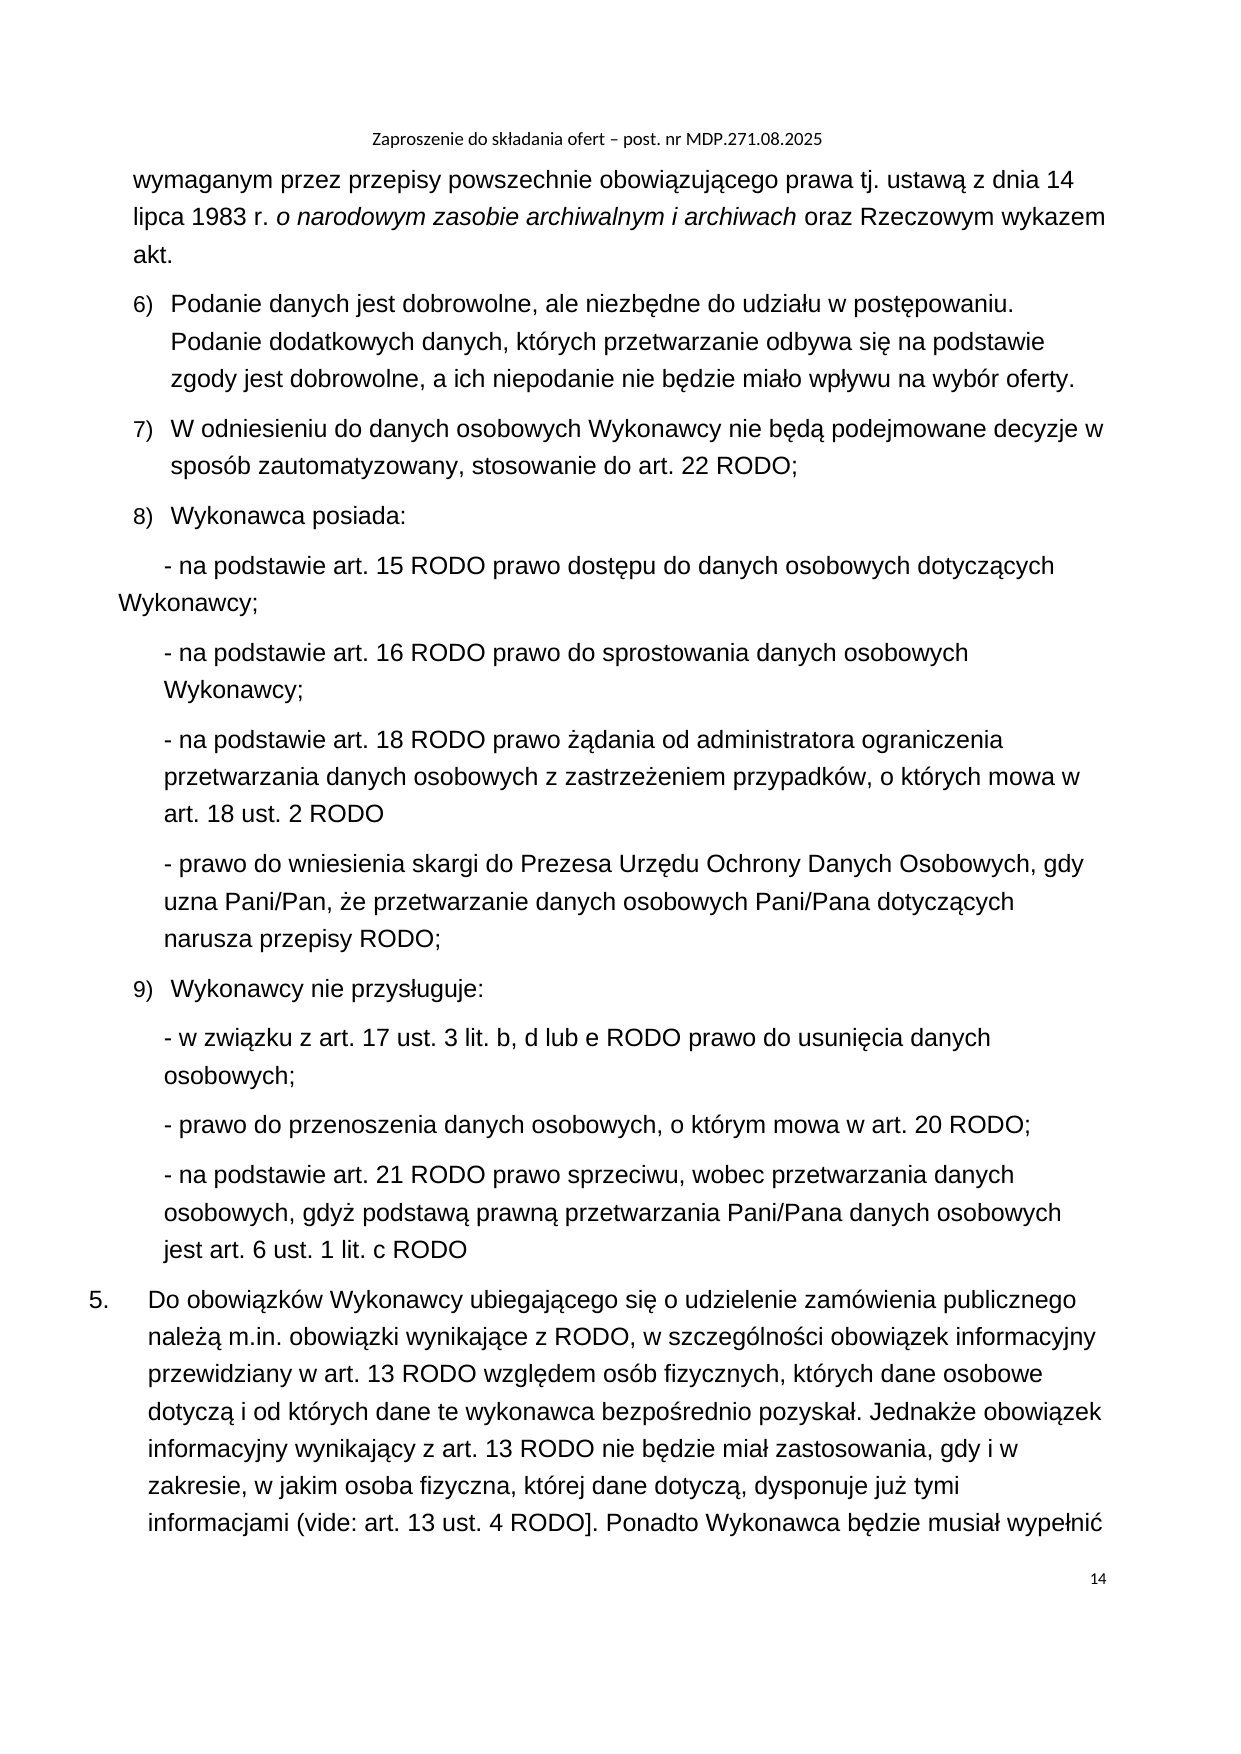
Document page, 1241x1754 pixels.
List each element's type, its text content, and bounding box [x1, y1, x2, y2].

list Wykonawca posiada: [133, 501, 1106, 530]
list - na podstawie art. 21 RODO prawo sprzeciwu, wobec przetwarzania danych osobowych, gdyż podstawą prawną przetwarzania Pani/Pana danych osobowych jest art. 6 ust. 1 lit. c RODO [163, 1160, 1106, 1264]
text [133, 165, 1106, 268]
list W odniesieniu do danych osobowych Wykonawcy nie będą podejmowane decyzje w sposób zautomatyzowany, stosowanie do art. 22 RODO; [133, 414, 1106, 480]
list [88, 1285, 1106, 1537]
list - na podstawie art. 16 RODO prawo do sprostowania danych osobowych Wykonawcy; [163, 638, 1106, 704]
list - na podstawie art. 18 RODO prawo żądania od administratora ograniczenia przetwarzania danych osobowych z zastrzeżeniem przypadków, o których mowa w art. 18 ust. 2 RODO [163, 725, 1106, 828]
list Wykonawcy nie przysługuje: [133, 974, 1106, 1002]
list - prawo do przenoszenia danych osobowych, o którym mowa w art. 20 RODO; [163, 1111, 1106, 1139]
text - na podstawie art. 15 RODO prawo dostępu do danych osobowych dotyczących Wykonawcy; [118, 551, 1106, 617]
list Podanie danych jest dobrowolne, ale niezbędne do udziału w postępowaniu. Podanie dodatkowych danych, których przetwarzanie odbywa się na podstawie zgody jest dobrowolne, a ich niepodanie nie będzie miało wpływu na wybór oferty. [133, 289, 1106, 393]
list - prawo do wniesienia skargi do Prezesa Urzędu Ochrony Danych Osobowych, gdy uzna Pani/Pan, że przetwarzanie danych osobowych Pani/Pana dotyczących narusza przepisy RODO; [163, 849, 1106, 953]
list - w związku z art. 17 ust. 3 lit. b, d lub e RODO prawo do usunięcia danych osobowych; [163, 1023, 1106, 1089]
